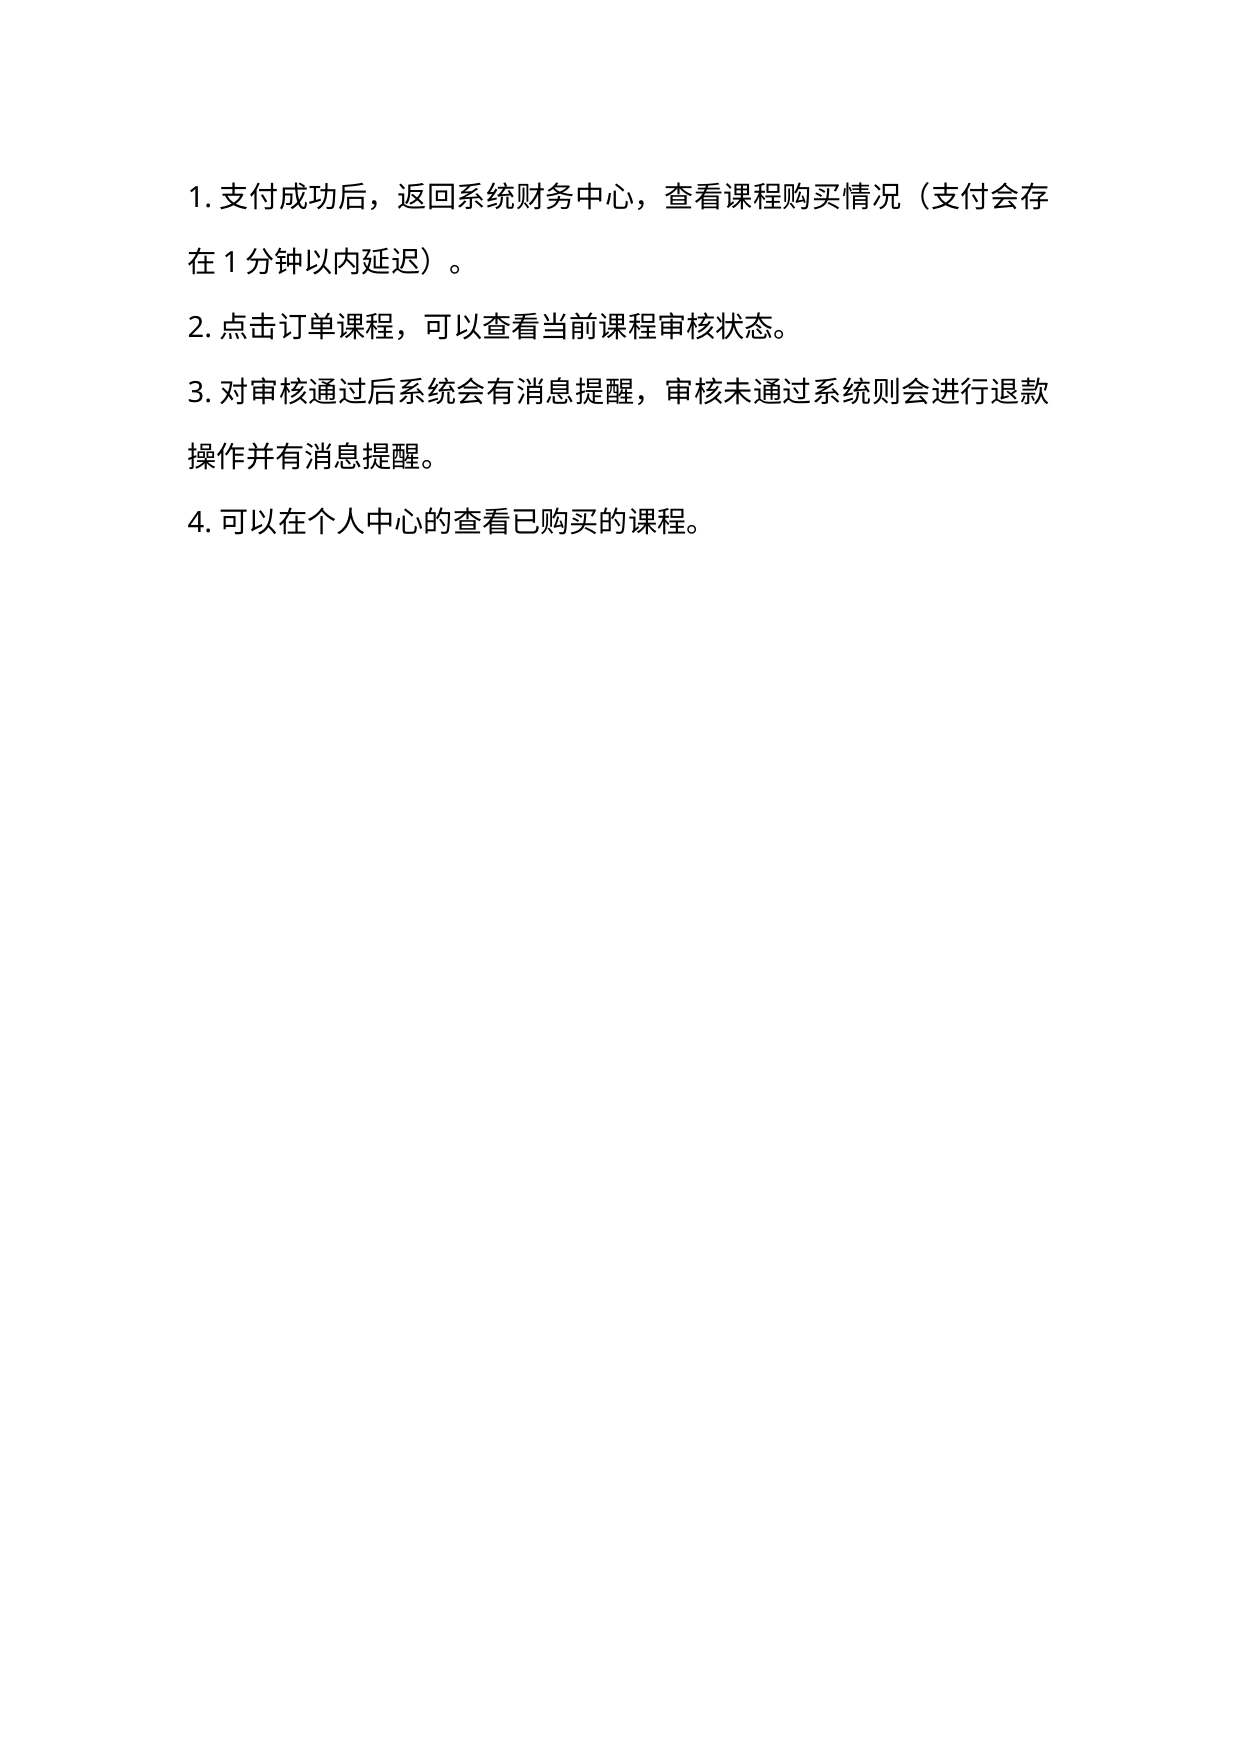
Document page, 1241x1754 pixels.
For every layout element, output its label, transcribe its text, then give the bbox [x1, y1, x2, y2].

list 点击订单课程，可以查看当前课程审核状态。 [187, 292, 1053, 357]
list 可以在个人中心的查看已购买的课程。 [187, 487, 1053, 552]
list 支付成功后，返回系统财务中心，查看课程购买情况（支付会存在1分钟以内延迟）。 [187, 162, 1053, 292]
list 对审核通过后系统会有消息提醒，审核未通过系统则会进行退款操作并有消息提醒。 [187, 357, 1053, 487]
